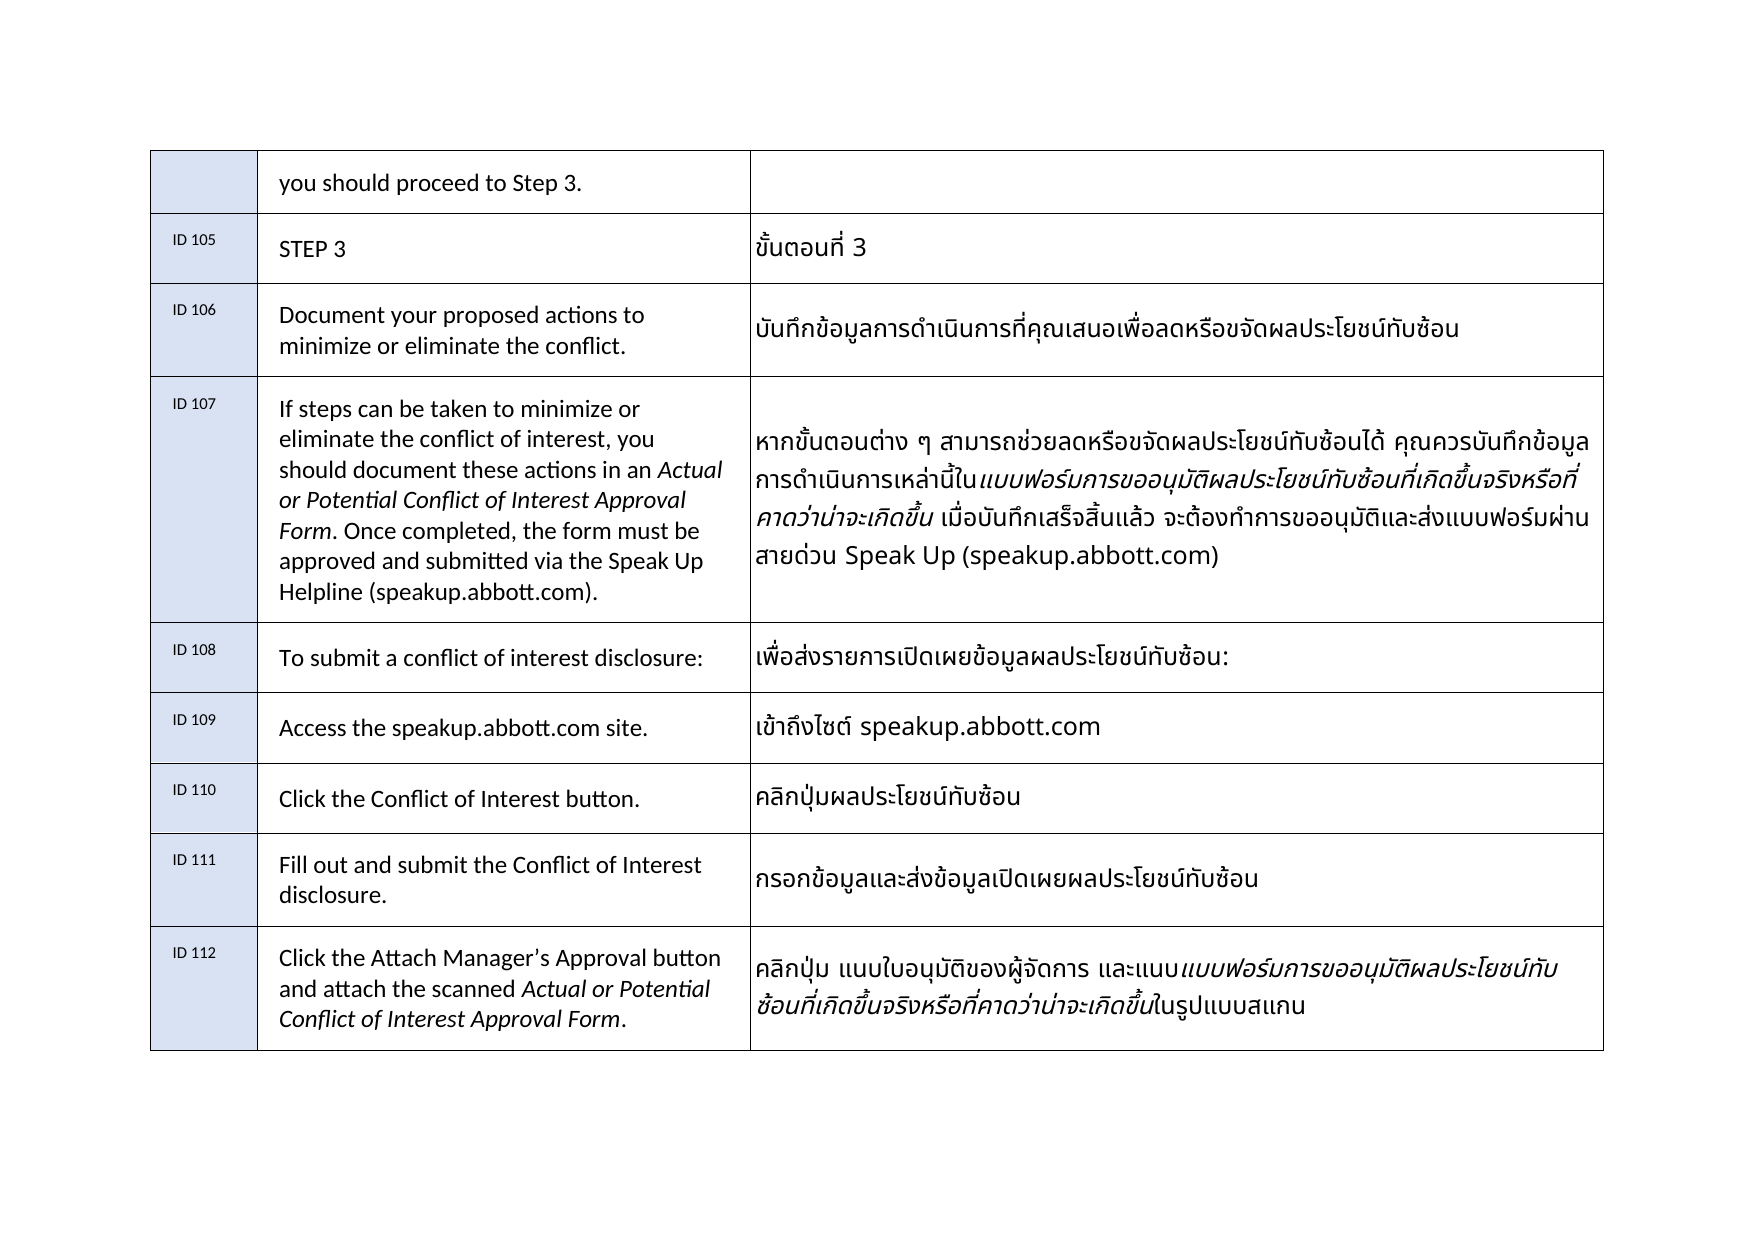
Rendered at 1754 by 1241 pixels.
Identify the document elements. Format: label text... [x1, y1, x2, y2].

table_cell ID 105 [151, 214, 257, 283]
table_cell Click the Conflict of Interest button. [258, 764, 750, 832]
table_cell ID 108 [151, 623, 257, 692]
table_cell ID 107 [151, 377, 257, 622]
table_cell คลิกปุ่ม แนบใบอนุมัติของผู้จัดการ และแนบแบบฟอร์มการขออนุมัติผลประโยชน์ทับซ้อนที่เกิดขึ้นจริงหรือที่คาดว่าน่าจะเกิดขึ้นในรูปแบบสแกน [751, 927, 1603, 1050]
table_cell ID 104 [151, 151, 257, 213]
table_cell ID 111 [151, 834, 257, 926]
table_cell เข้าถึงไซต์ speakup.abbott.com [751, 693, 1603, 762]
table_cell คลิกปุ่มผลประโยชน์ทับซ้อน [751, 764, 1603, 832]
table_cell ขั้นตอนที่ 3 [751, 214, 1603, 283]
table_cell ID 112 [151, 927, 257, 1050]
table_cell กรอกข้อมูลและส่งข้อมูลเปิดเผยผลประโยชน์ทับซ้อน [751, 834, 1603, 926]
table_cell Fill out and submit the Conflict of Interest disclosure. [258, 834, 750, 926]
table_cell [751, 151, 1603, 213]
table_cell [258, 151, 750, 213]
table_cell ID 106 [151, 284, 257, 376]
table_cell To submit a conflict of interest disclosure: [258, 623, 750, 692]
table_cell ID 110 [151, 764, 257, 832]
table_cell หากขั้นตอนต่าง ๆ สามารถช่วยลดหรือขจัดผลประโยชน์ทับซ้อนได้ คุณควรบันทึกข้อมูลการดำเนินการเหล่านี้ในแบบฟอร์มการขออนุมัติผลประโยชน์ทับซ้อนที่เกิดขึ้นจริงหรือที่คาดว่าน่าจะเกิดขึ้น เมื่อบันทึกเสร็จสิ้นแล้ว จะต้องทำการขออนุมัติและส่งแบบฟอร์มผ่านสายด่วน Speak Up (speakup.abbott.com) [751, 377, 1603, 622]
table_cell If steps can be taken to minimize or eliminate the conflict of interest, you should document these actions in an Actual or Potential Conflict of Interest Approval Form. Once completed, the form must be approved and submitted via the Speak Up Helpline (speakup.abbott.com). [258, 377, 750, 622]
table_cell เพื่อส่งรายการเปิดเผยข้อมูลผลประโยชน์ทับซ้อน: [751, 623, 1603, 692]
table_cell Access the speakup.abbott.com site. [258, 693, 750, 762]
table_cell ID 109 [151, 693, 257, 762]
table_cell Document your proposed actions to minimize or eliminate the conflict. [258, 284, 750, 376]
table_cell STEP 3 [258, 214, 750, 283]
table_cell บันทึกข้อมูลการดำเนินการที่คุณเสนอเพื่อลดหรือขจัดผลประโยชน์ทับซ้อน [751, 284, 1603, 376]
table_cell Click the Attach Manager’s Approval button and attach the scanned Actual or Potential Conflict of Interest Approval Form. [258, 927, 750, 1050]
